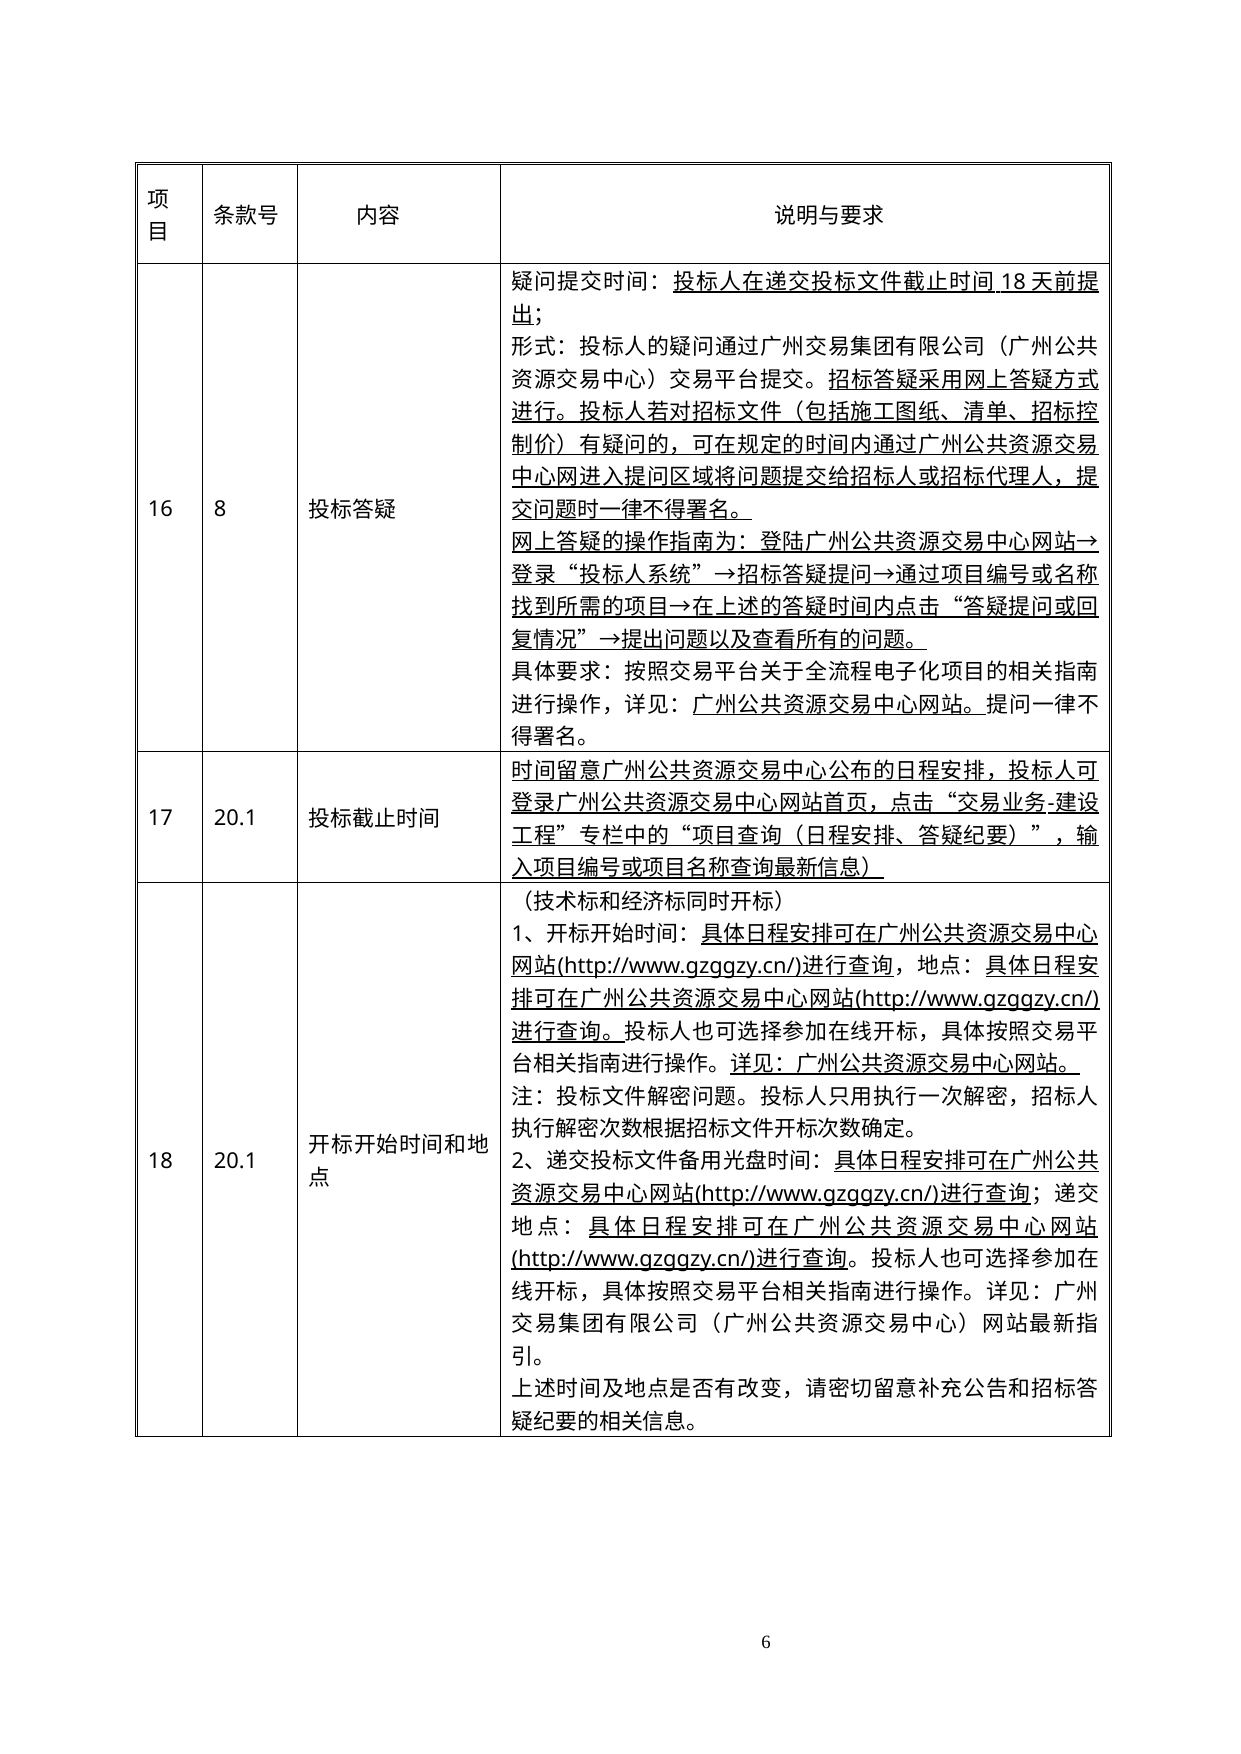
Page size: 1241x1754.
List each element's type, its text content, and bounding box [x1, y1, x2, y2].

table_cell 开标开始时间和地点 [298, 883, 500, 1436]
table_cell 18 [138, 883, 202, 1436]
table_cell 20.1 [203, 883, 297, 1436]
table_header 说明与要求 [501, 165, 1109, 263]
table_header 条款号 [203, 165, 297, 263]
table_cell 投标截止时间 [298, 752, 500, 882]
table_cell 17 [138, 752, 202, 882]
table_header 内容 [298, 165, 500, 263]
table_cell （技术标和经济标同时开标） 开标开始时间：具体日程安排可在广州公共资源交易中心网站(http://www.gzggzy.cn/)进行查询，地点：具体日程安排可在广州公共资源交易中心网站(http://www.gzggzy.cn/)进行查询。投标人也可选择参加在线开标，具体按照交易平台相关指南进行操作。详见：广州公共资源交易中心网站。 注：投标文件解密问题。投标人只用执行一次解密，招标人执行解密次数根据招标文件开标次数确定。 2、递交投标文件备用光盘时间：具体日程安排可在广州公共资源交易中心网站(http://www.gzggzy.cn/)进行查询；递交地点：具体日程安排可在广州公共资源交易中心网站(http://www.gzggzy.cn/)进行查询。投标人也可选择参加在线开标，具体按照交易平台相关指南进行操作。详见：广州交易集团有限公司（广州公共资源交易中心）网站最新指引。 上述时间及地点是否有改变，请密切留意补充公告和招标答疑纪要的相关信息。 [501, 883, 1109, 1436]
table_cell 16 [138, 264, 202, 751]
table_header 项目 [138, 165, 202, 263]
table_cell 时间留意广州公共资源交易中心公布的日程安排，投标人可登录广州公共资源交易中心网站首页，点击“交易业务-建设工程”专栏中的“项目查询（日程安排、答疑纪要）”，输入项目编号或项目名称查询最新信息） [501, 752, 1109, 882]
table_cell 疑问提交时间：投标人在递交投标文件截止时间18天前提出； 形式：投标人的疑问通过广州交易集团有限公司（广州公共资源交易中心）交易平台提交。招标答疑采用网上答疑方式进行。投标人若对招标文件（包括施工图纸、清单、招标控制价）有疑问的，可在规定的时间内通过广州公共资源交易中心网进入提问区域将问题提交给招标人或招标代理人，提交问题时一律不得署名。 网上答疑的操作指南为：登陆广州公共资源交易中心网站→登录“投标人系统”→招标答疑提问→通过项目编号或名称找到所需的项目→在上述的答疑时间内点击“答疑提问或回复情况”→提出问题以及查看所有的问题。 具体要求：按照交易平台关于全流程电子化项目的相关指南进行操作，详见：广州公共资源交易中心网站。提问一律不得署名。 [501, 264, 1109, 751]
table_cell 8 [203, 264, 297, 751]
table_cell 投标答疑 [298, 264, 500, 751]
table_cell 20.1 [203, 752, 297, 882]
